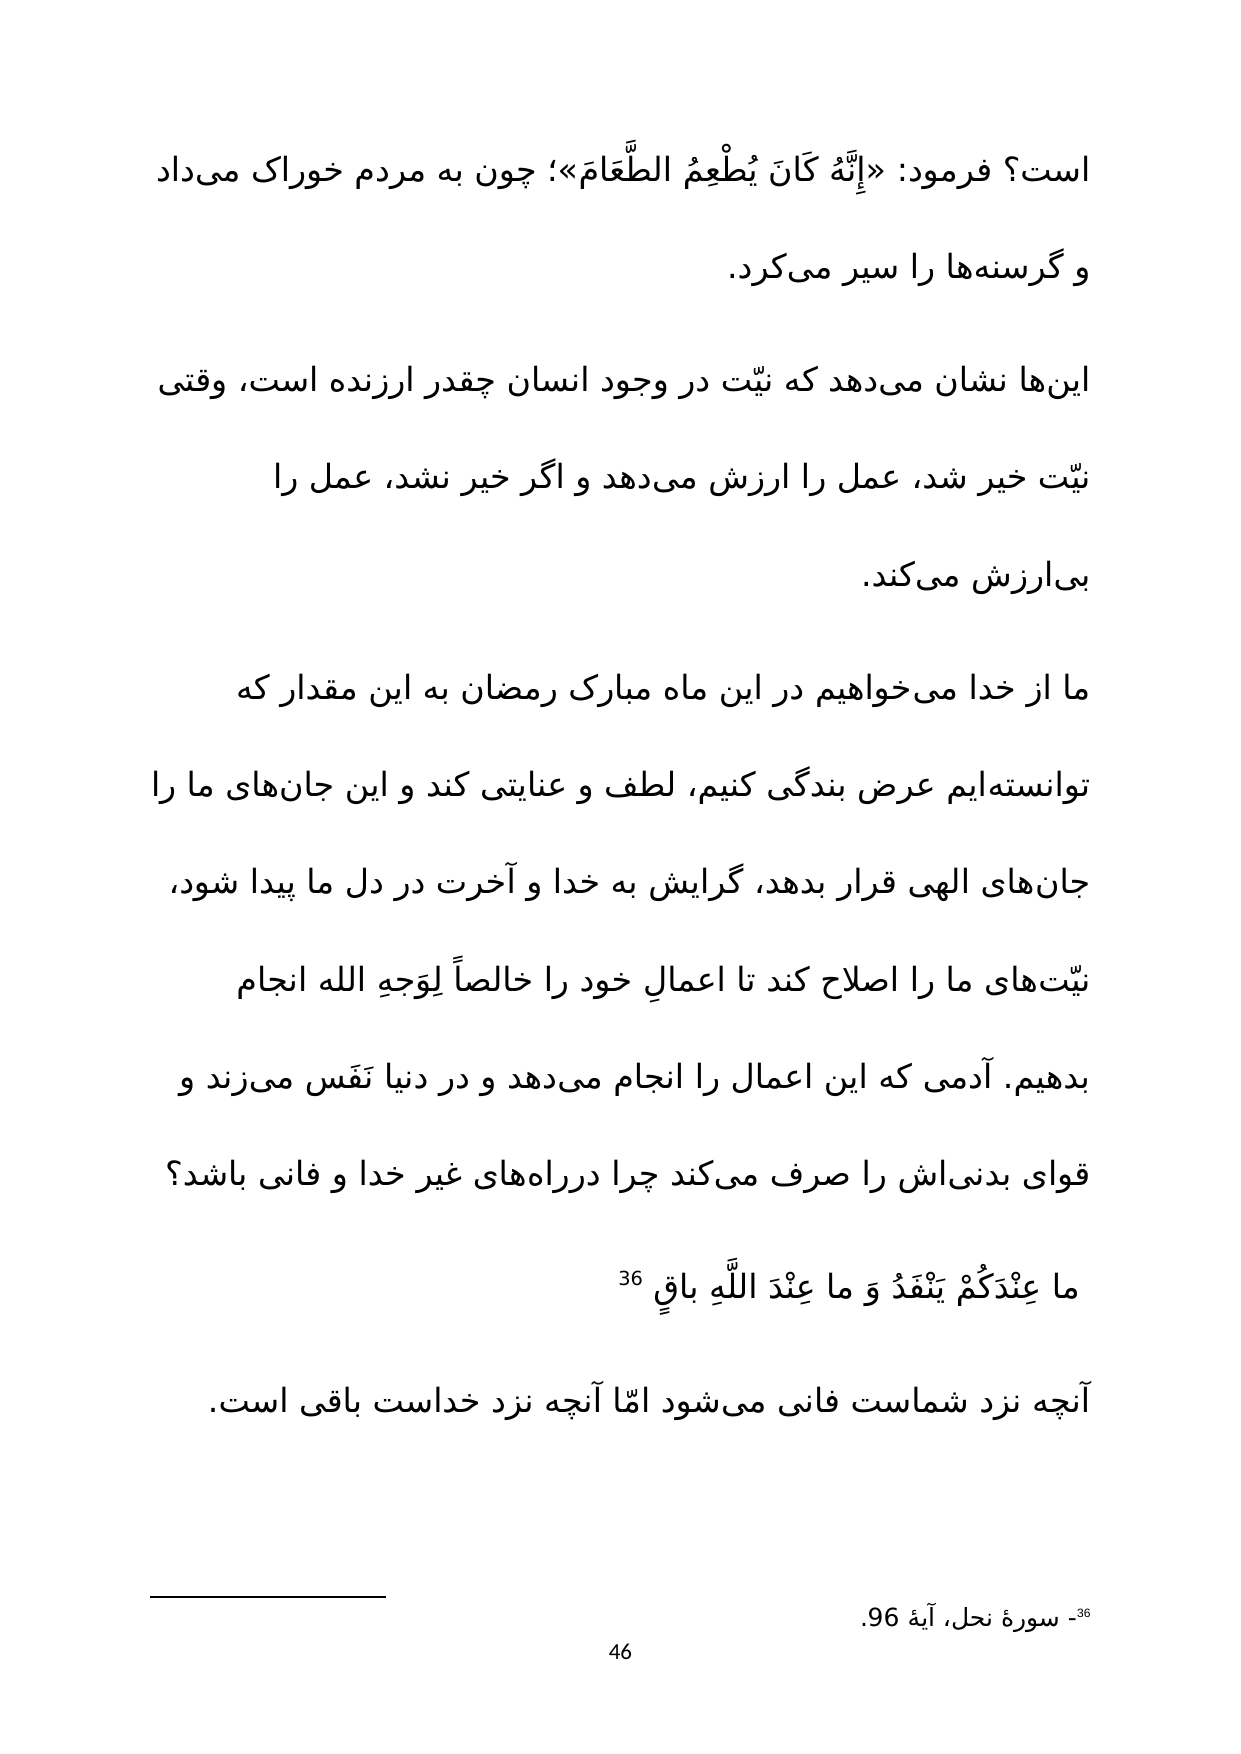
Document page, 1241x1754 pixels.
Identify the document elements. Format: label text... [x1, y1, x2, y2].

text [150, 150, 1090, 286]
text این‌ها نشان می‌دهد که نیّت در وجود انسان چقدر ارزنده است، وقتی نیّت خیر شد، عمل را ارزش می‌دهد و اگر خیر نشد، عمل را بی‌ارزش می‌کند. [150, 361, 1090, 594]
text آنچه نزد شماست فانی می‌شود امّا آنچه نزد خداست باقی است. [150, 1382, 1090, 1421]
text ما عِنْدَكُمْ يَنْفَدُ وَ ما عِنْدَ اللَّهِ باقٍ [150, 1268, 1090, 1307]
text ما از خدا می‌خواهیم در این ماه مبارک رمضان به این مقدار که توانسته‌ایم عرض بندگی کنیم، لطف و عنایتی کند و این جان‌های ما را جان‌های الهی قرار بدهد، گرایش به خدا و آخرت در دل ما پیدا شود، نیّت‌های ما را اصلاح کند تا اعمالِ خود را خالصاً لِوَجهِ الله انجام بدهیم. آدمی که این اعمال را انجام می‌دهد و در دنیا نَفَس می‌زند و قوای بدنی‌اش را صرف می‌کند چرا درراه‌های غیر خدا و فانی باشد؟ [150, 669, 1090, 1193]
